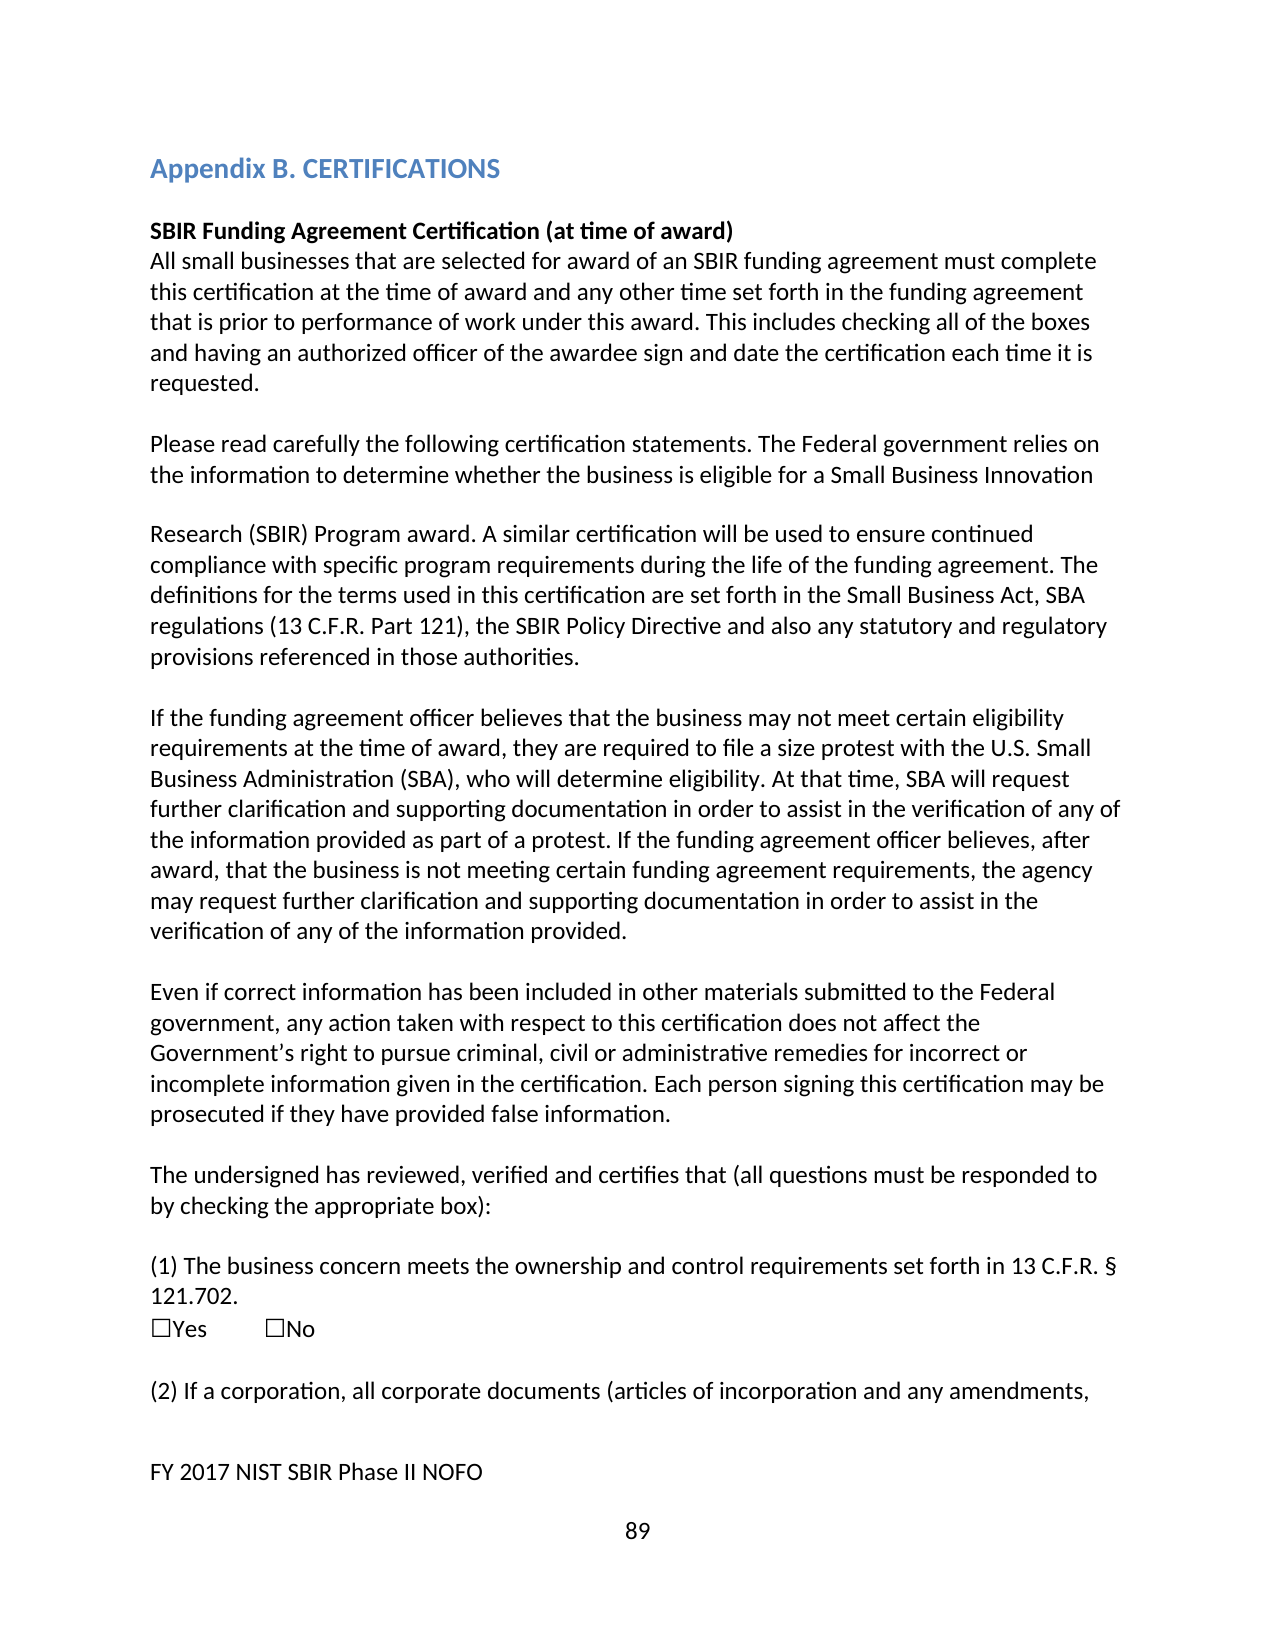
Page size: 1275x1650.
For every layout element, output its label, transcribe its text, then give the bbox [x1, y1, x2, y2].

subtitle Appendix B. CERTIFICATIONS [150, 150, 1125, 186]
text Research (SBIR) Program award. A similar certification will be used to ensure continued compliance with specific program requirements during the life of the funding agreement. The definitions for the terms used in this certification are set forth in the Small Business Act, SBA regulations (13 C.F.R. Part 121), the SBIR Policy Directive and also any statutory and regulatory provisions referenced in those authorities. If the funding agreement officer believes that the business may not meet certain eligibility requirements at the time of award, they are required to file a size protest with the U.S. Small Business Administration (SBA), who will determine eligibility. At that time, SBA will request further clarification and supporting documentation in order to assist in the verification of any of the information provided as part of a protest. If the funding agreement officer believes, after award, that the business is not meeting certain funding agreement requirements, the agency may request further clarification and supporting documentation in order to assist in the verification of any of the information provided. Even if correct information has been included in other materials submitted to the Federal government, any action taken with respect to this certification does not affect the Government’s right to pursue criminal, civil or administrative remedies for incorrect or incomplete information given in the certification. Each person signing this certification may be prosecuted if they have provided false information. The undersigned has reviewed, verified and certifies that (all questions must be responded to by checking the appropriate box): [150, 519, 1125, 1221]
text SBIR Funding Agreement Certification (at time of award) All small businesses that are selected for award of an SBIR funding agreement must complete this certification at the time of award and any other time set forth in the funding agreement that is prior to performance of work under this award. This includes checking all of the boxes and having an authorized officer of the awardee sign and date the certification each time it is requested. Please read carefully the following certification statements. The Federal government relies on the information to determine whether the business is eligible for a Small Business Innovation [150, 215, 1125, 489]
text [150, 1250, 1125, 1406]
